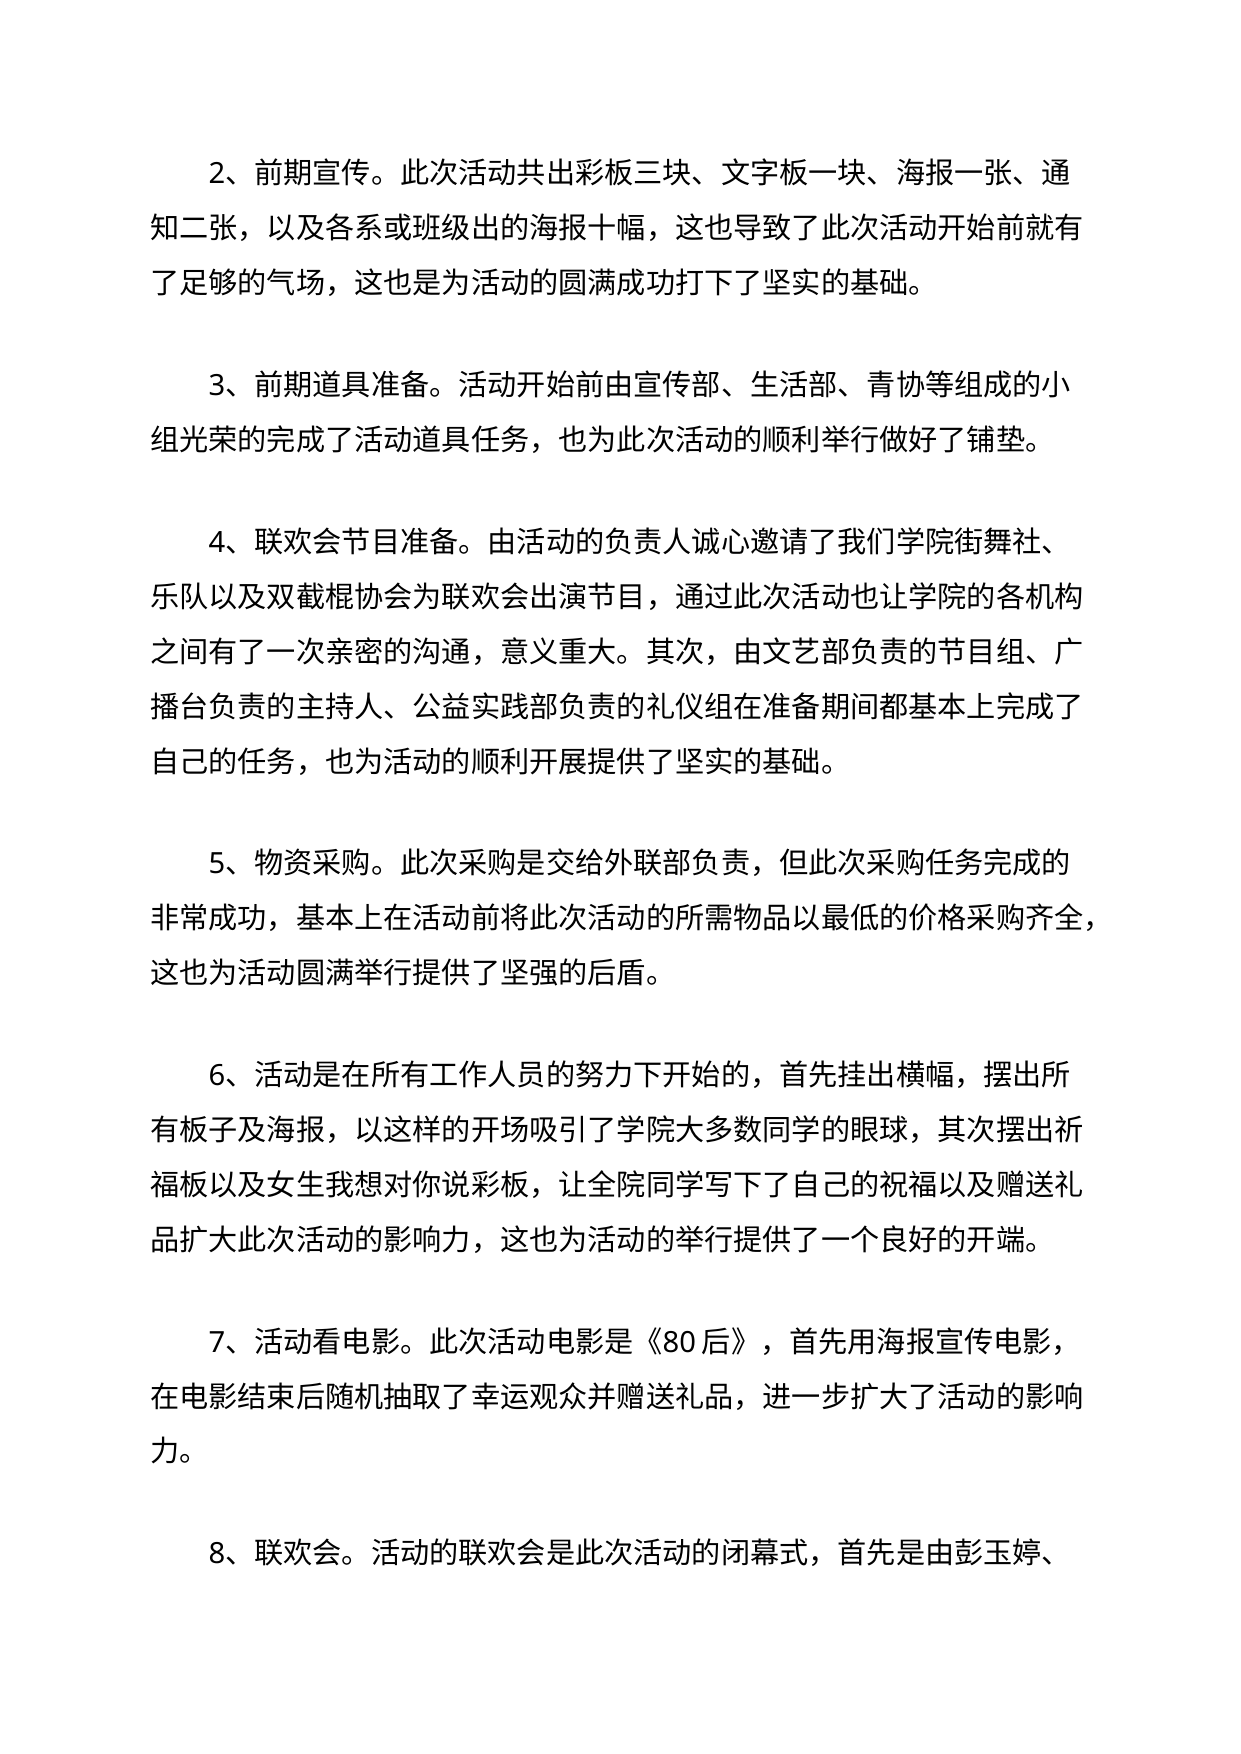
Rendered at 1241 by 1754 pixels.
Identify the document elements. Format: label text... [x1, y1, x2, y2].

text 6、活动是在所有工作人员的努力下开始的，首先挂出横幅，摆出所有板子及海报，以这样的开场吸引了学院大多数同学的眼球，其次摆出祈福板以及女生我想对你说彩板，让全院同学写下了自己的祝福以及赠送礼品扩大此次活动的影响力，这也为活动的举行提供了一个良好的开端。 [150, 1052, 1090, 1259]
text 7、活动看电影。此次活动电影是《80后》，首先用海报宣传电影，在电影结束后随机抽取了幸运观众并赠送礼品，进一步扩大了活动的影响力。 [150, 1318, 1090, 1470]
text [150, 1530, 1090, 1572]
text 2、前期宣传。此次活动共出彩板三块、文字板一块、海报一张、通知二张，以及各系或班级出的海报十幅，这也导致了此次活动开始前就有了足够的气场，这也是为活动的圆满成功打下了坚实的基础。 [150, 150, 1090, 302]
text 4、联欢会节目准备。由活动的负责人诚心邀请了我们学院街舞社、乐队以及双截棍协会为联欢会出演节目，通过此次活动也让学院的各机构之间有了一次亲密的沟通，意义重大。其次，由文艺部负责的节目组、广播台负责的主持人、公益实践部负责的礼仪组在准备期间都基本上完成了自己的任务，也为活动的顺利开展提供了坚实的基础。 [150, 518, 1090, 780]
text 5、物资采购。此次采购是交给外联部负责，但此次采购任务完成的非常成功，基本上在活动前将此次活动的所需物品以最低的价格采购齐全，这也为活动圆满举行提供了坚强的后盾。 [150, 840, 1090, 992]
text 3、前期道具准备。活动开始前由宣传部、生活部、青协等组成的小组光荣的完成了活动道具任务，也为此次活动的顺利举行做好了铺垫。 [150, 362, 1090, 459]
